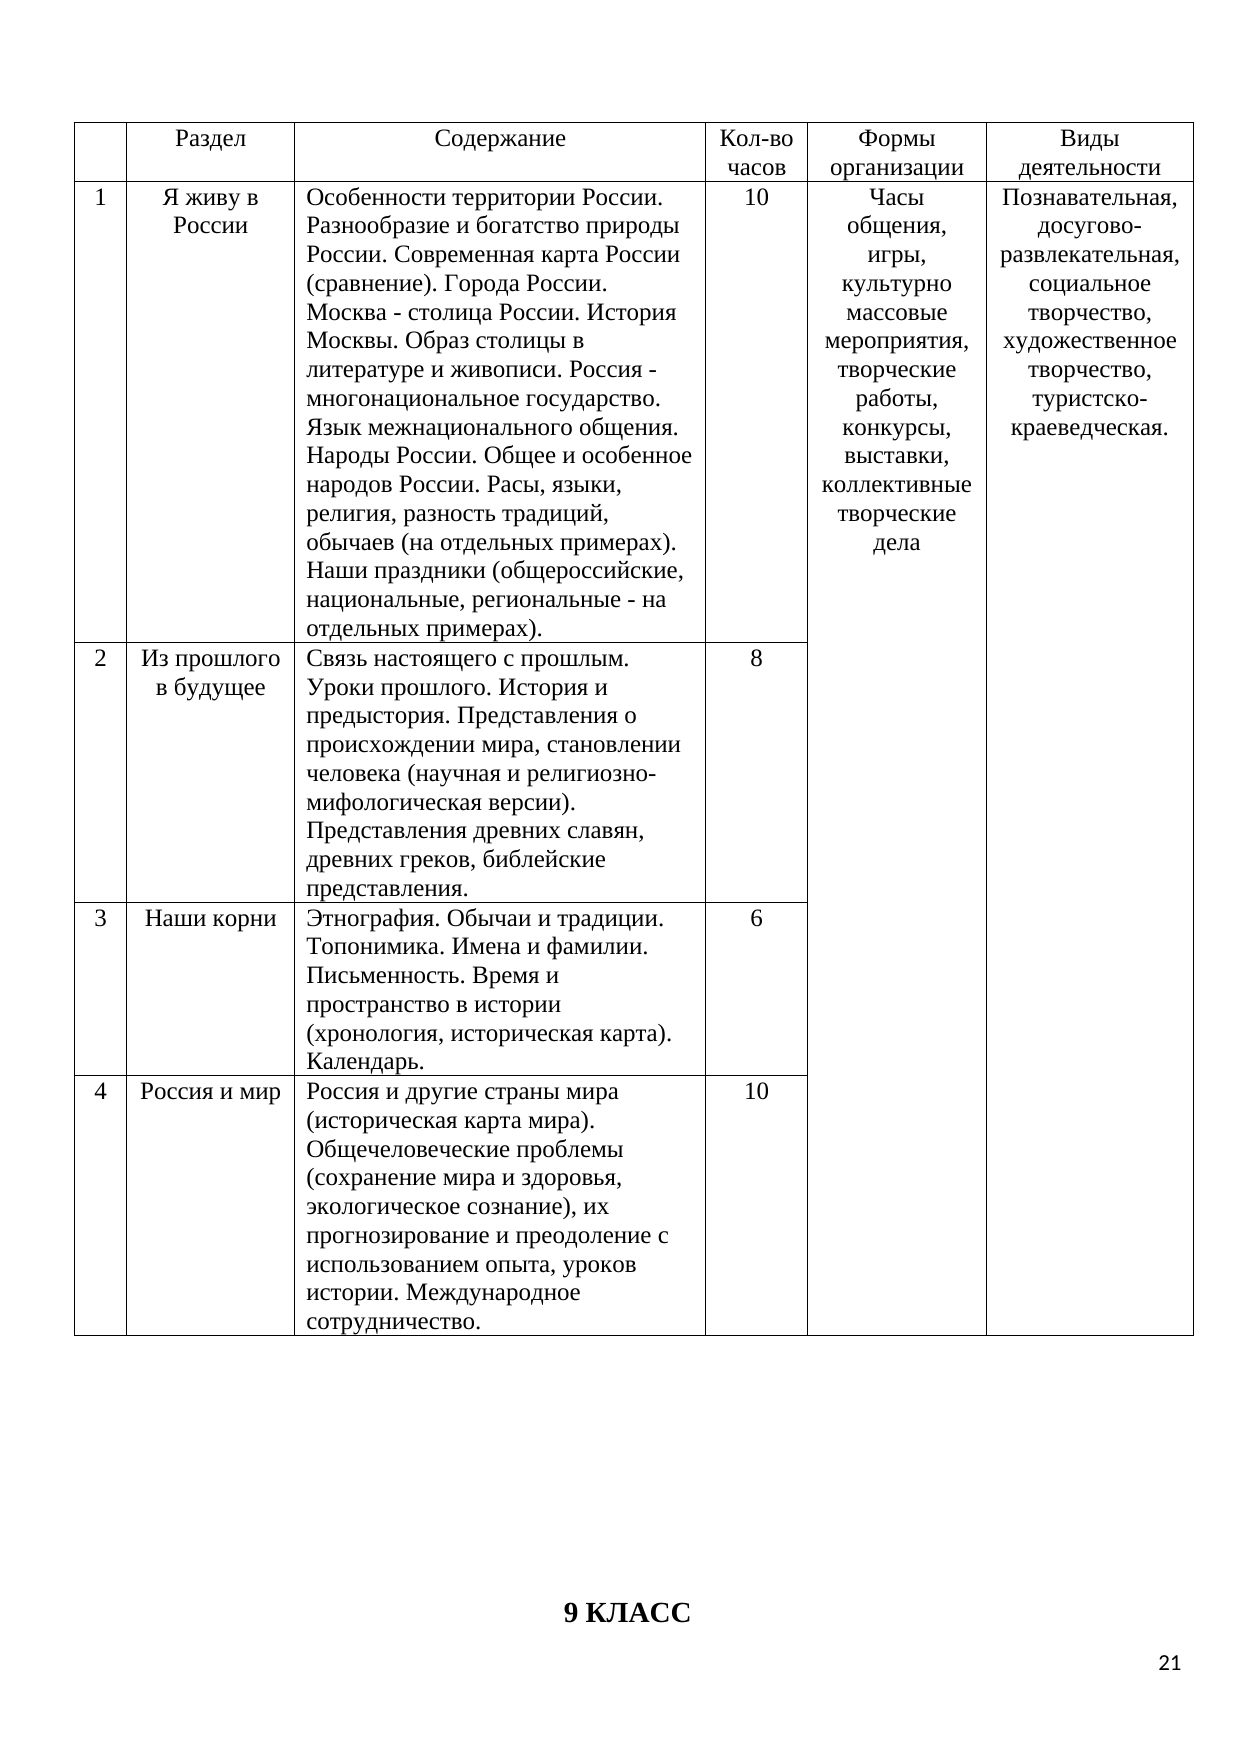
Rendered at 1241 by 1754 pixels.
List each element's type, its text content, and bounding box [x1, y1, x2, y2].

table_cell Я живу в России [127, 182, 294, 642]
table_cell Этнография. Обычаи и традиции. Топонимика. Имена и фамилии. Письменность. Время и пространство в истории (хронология, историческая карта). Календарь. [295, 903, 705, 1075]
table_cell 2 [75, 643, 126, 902]
table_header Формы организации [808, 123, 986, 181]
table_cell Особенности территории России. Разнообразие и богатство природы России. Современная карта России (сравнение). Города России. Москва - столица России. История Москвы. Образ столицы в литературе и живописи. Россия - многонациональное государство. Язык межнационального общения. Народы России. Общее и особенное народов России. Расы, языки, религия, разность традиций, обычаев (на отдельных примерах). Наши праздники (общероссийские, национальные, региональные - на отдельных примерах). [295, 182, 705, 642]
table_header Кол-во часов [706, 123, 807, 181]
table_cell 10 [706, 1076, 807, 1335]
table_cell 10 [706, 182, 807, 642]
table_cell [987, 182, 1193, 1335]
table_header Виды деятельности [987, 123, 1193, 181]
table_header [75, 123, 126, 181]
table_cell Россия и другие страны мира (историческая карта мира). Общечеловеческие проблемы (сохранение мира и здоровья, экологическое сознание), их прогнозирование и преодоление с использованием опыта, уроков истории. Международное сотрудничество. [295, 1076, 705, 1335]
table_cell 8 [706, 643, 807, 902]
table_cell 4 [75, 1076, 126, 1335]
table_cell 6 [706, 903, 807, 1075]
table_header Раздел [127, 123, 294, 181]
table_cell Наши корни [127, 903, 294, 1075]
table_cell Из прошлого в будущее [127, 643, 294, 902]
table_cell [808, 182, 986, 1335]
table_cell 3 [75, 903, 126, 1075]
table_cell 1 [75, 182, 126, 642]
table_header Содержание [295, 123, 705, 181]
table_cell Связь настоящего с прошлым. Уроки прошлого. История и предыстория. Представления о происхождении мира, становлении человека (научная и религиозно-мифологическая версии). Представления древних славян, древних греков, библейские представления. [295, 643, 705, 902]
text 9 КЛАСС [74, 1595, 1181, 1628]
table_cell Россия и мир [127, 1076, 294, 1335]
